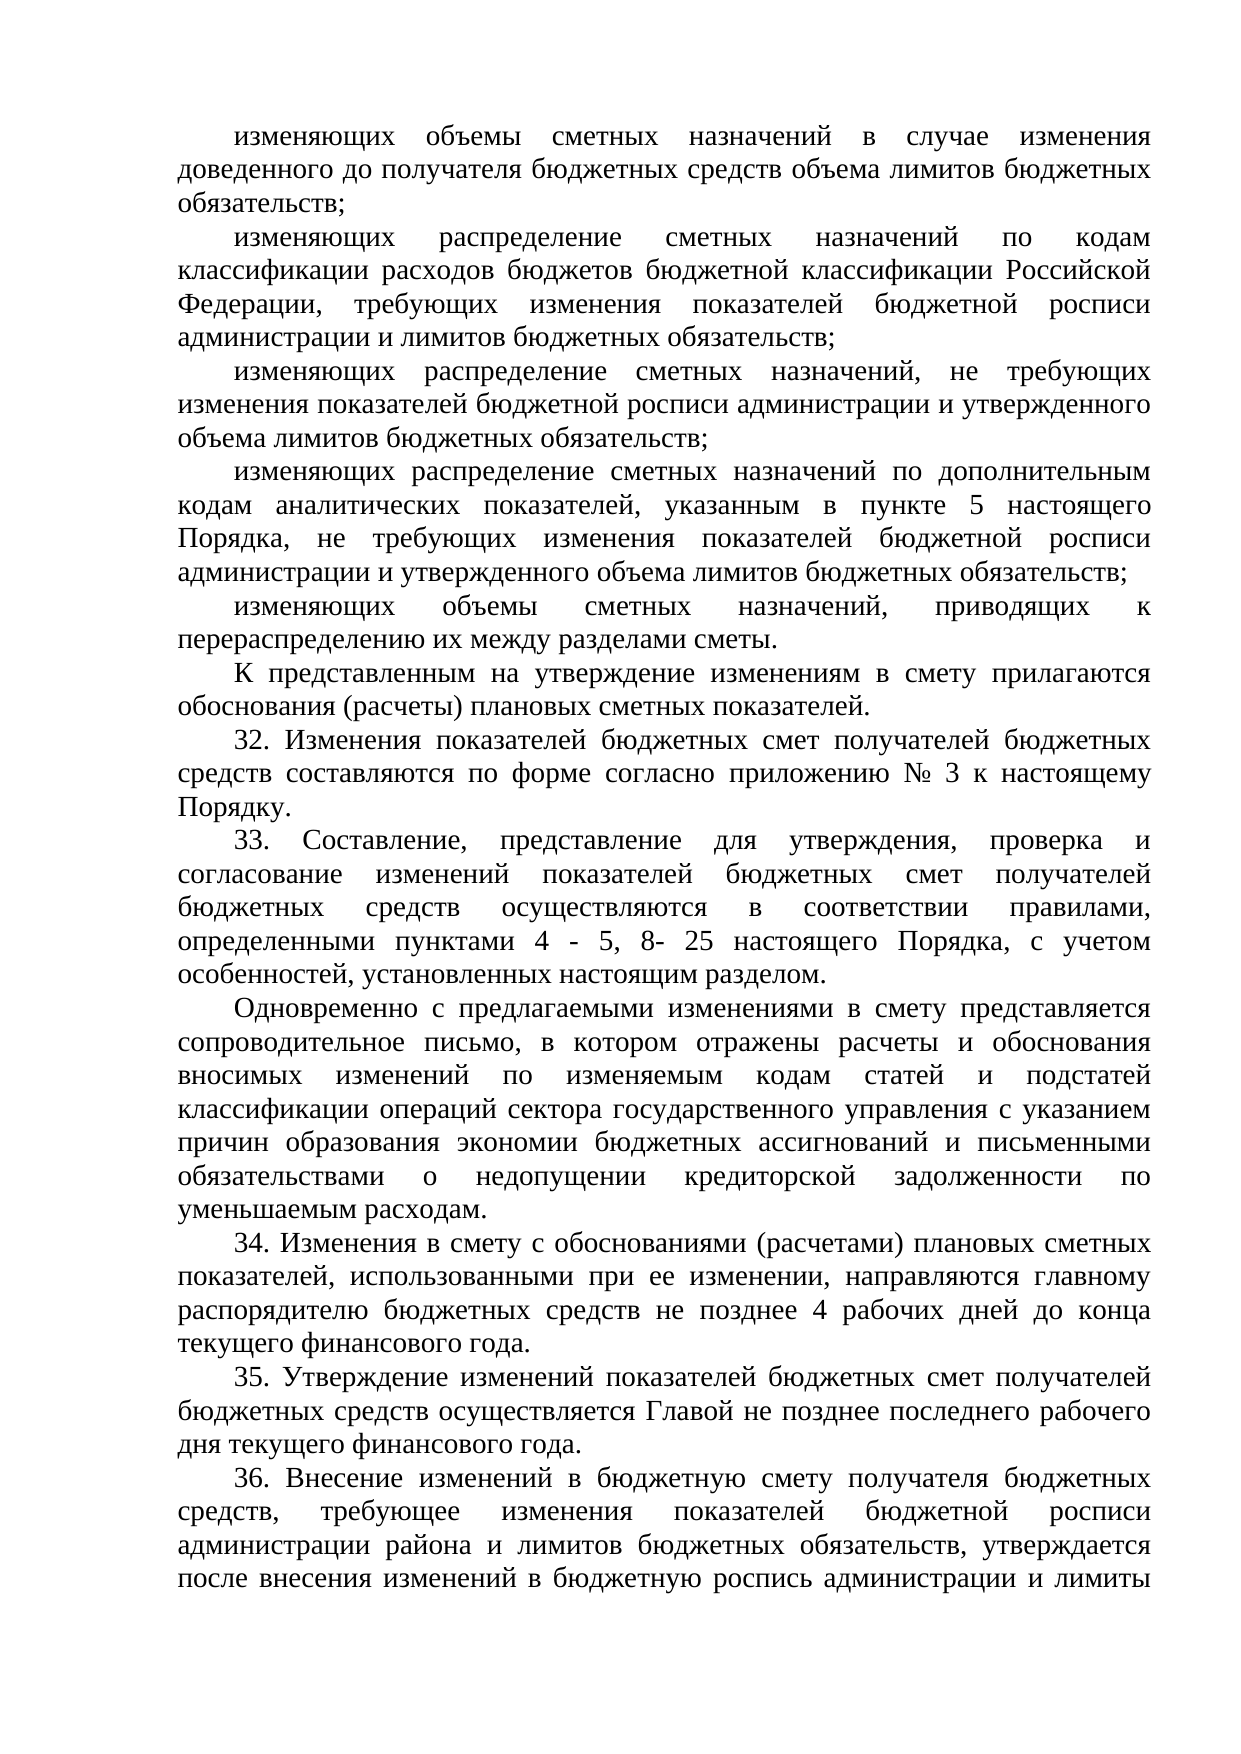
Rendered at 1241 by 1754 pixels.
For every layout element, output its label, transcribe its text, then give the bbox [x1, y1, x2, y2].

text 32. Изменения показателей бюджетных смет получателей бюджетных средств составляются по форме согласно приложению № 3 к настоящему Порядку. [177, 722, 1152, 822]
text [177, 1460, 1152, 1594]
text изменяющих распределение сметных назначений, не требующих изменения показателей бюджетной росписи администрации и утвержденного объема лимитов бюджетных обязательств; [177, 353, 1152, 453]
text изменяющих распределение сметных назначений по дополнительным кодам аналитических показателей, указанным в пункте 5 настоящего Порядка, не требующих изменения показателей бюджетной росписи администрации и утвержденного объема лимитов бюджетных обязательств; [177, 453, 1152, 588]
text К представленным на утверждение изменениям в смету прилагаются обоснования (расчеты) плановых сметных показателей. [177, 655, 1152, 722]
text Одновременно с предлагаемыми изменениями в смету представляется сопроводительное письмо, в котором отражены расчеты и обоснования вносимых изменений по изменяемым кодам статей и подстатей классификации операций сектора государственного управления с указанием причин образования экономии бюджетных ассигнований и письменными обязательствами о недопущении кредиторской задолженности по уменьшаемым расходам. [177, 990, 1152, 1225]
text 33. Составление, представление для утверждения, проверка и согласование изменений показателей бюджетных смет получателей бюджетных средств осуществляются в соответствии правилами, определенными пунктами 4 - 5, 8- 25 настоящего Порядка, с учетом особенностей, установленных настоящим разделом. [177, 822, 1152, 990]
text изменяющих объемы сметных назначений в случае изменения доведенного до получателя бюджетных средств объема лимитов бюджетных обязательств; [177, 118, 1152, 219]
text 35. Утверждение изменений показателей бюджетных смет получателей бюджетных средств осуществляется Главой не позднее последнего рабочего дня текущего финансового года. [177, 1359, 1152, 1460]
text 34. Изменения в смету с обоснованиями (расчетами) плановых сметных показателей, использованными при ее изменении, направляются главному распорядителю бюджетных средств не позднее 4 рабочих дней до конца текущего финансового года. [177, 1225, 1152, 1359]
text изменяющих объемы сметных назначений, приводящих к перераспределению их между разделами сметы. [177, 588, 1152, 655]
text изменяющих распределение сметных назначений по кодам классификации расходов бюджетов бюджетной классификации Российской Федерации, требующих изменения показателей бюджетной росписи администрации и лимитов бюджетных обязательств; [177, 219, 1152, 353]
